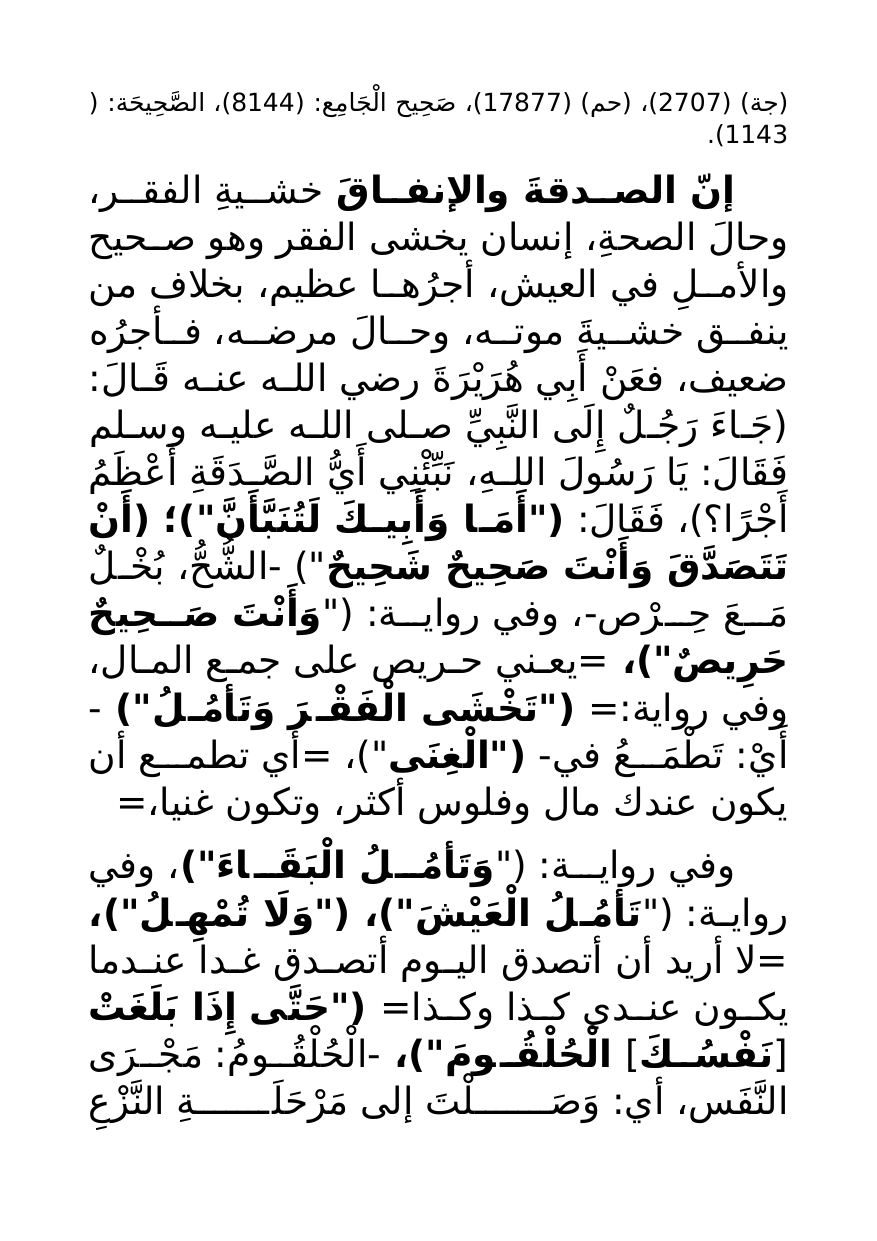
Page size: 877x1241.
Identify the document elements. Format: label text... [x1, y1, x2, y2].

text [89, 89, 788, 149]
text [89, 844, 788, 1123]
text إنّ الصدقةَ والإنفاقَ خشيةِ الفقر، وحالَ الصحةِ، إنسان يخشى الفقر وهو صحيح والأملِ في العيش، أجرُها عظيم، بخلاف من ينفق خشيةَ موته، وحالَ مرضه، فأجرُه ضعيف، فعَنْ أَبِي هُرَيْرَةَ رضي الله عنه قَالَ: (جَاءَ رَجُلٌ إِلَى النَّبِيِّ صلى الله عليه وسلم فَقَالَ: يَا رَسُولَ اللهِ، نَبِّئْنِي أَيُّ الصَّدَقَةِ أَعْظَمُ أَجْرًا؟)، فَقَالَ: ("أَمَا وَأَبِيكَ لَتُنَبَّأَنَّ")؛ (أَنْ تَتَصَدَّقَ وَأَنْتَ صَحِيحٌ شَحِيحٌ") -الشُّحُّ، بُخْلٌ مَعَ حِرْص-، وفي رواية: ("وَأَنْتَ صَحِيحٌ حَرِيصٌ")، =يعني حريص على جمع المال، وفي رواية:= ("تَخْشَى الْفَقْرَ وَتَأمُلُ") -أَيْ: تَطْمَعُ في- ("الْغِنَى")، =أي تطمع أن يكون عندك مال وفلوس أكثر، وتكون غنيا،= [89, 168, 788, 824]
